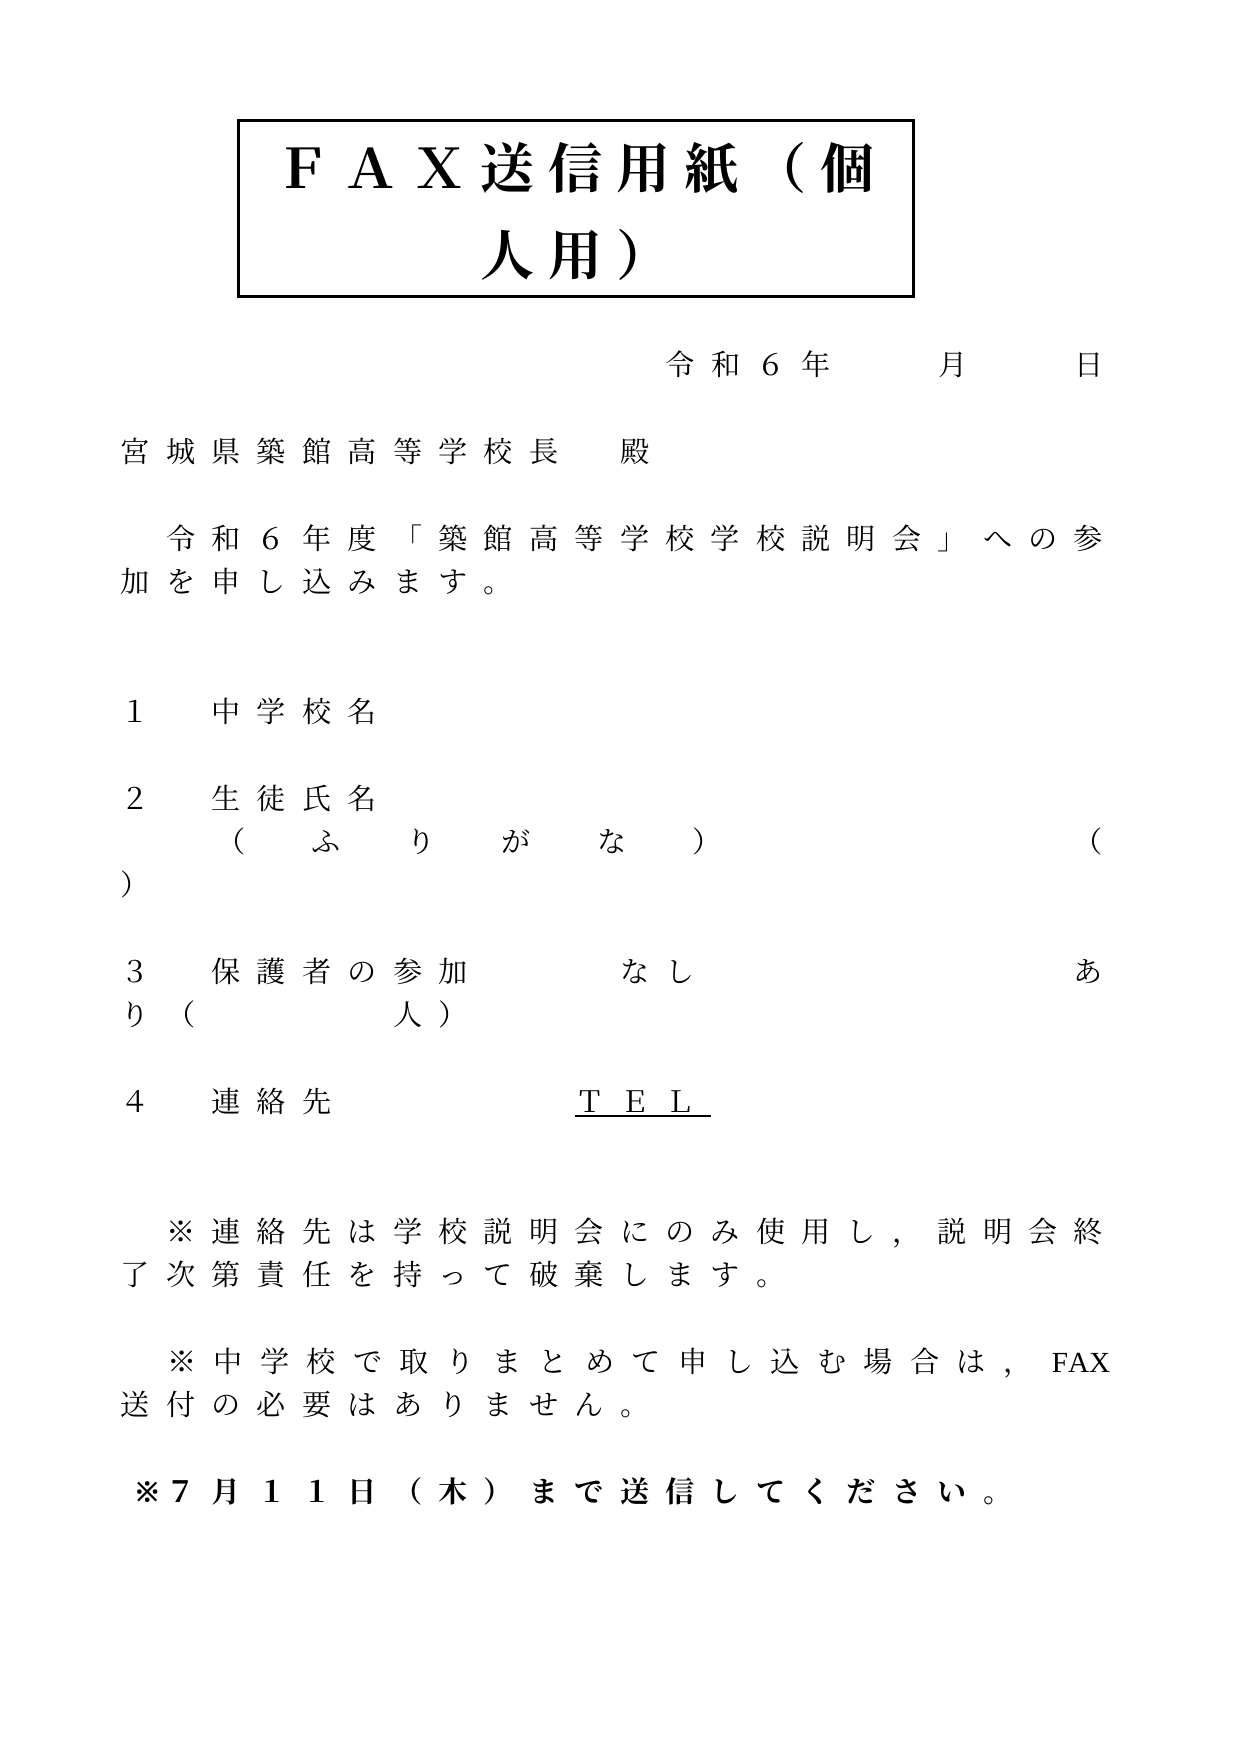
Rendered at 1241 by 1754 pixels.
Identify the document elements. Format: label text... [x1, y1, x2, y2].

text ※中学校で取りまとめて申し込む場合は，FAX送付の必要はありません。 [121, 1338, 1120, 1425]
text （ふりがな） （ ） [121, 818, 1120, 905]
text 宮城県築館高等学校長 殿 [121, 428, 1120, 472]
text 令和６年度「築館高等学校学校説明会」への参加を申し込みます。 [121, 515, 1120, 602]
text ４ 連絡先 ＴＥＬ [121, 1078, 1120, 1122]
text ２ 生徒氏名 [121, 775, 1120, 818]
text ※連絡先は学校説明会にのみ使用し，説明会終了次第責任を持って破棄します。 [121, 1208, 1120, 1295]
text １ 中学校名 [121, 688, 1120, 732]
text ※７月１１日（木）まで送信してください。 [121, 1468, 1120, 1512]
text ３ 保護者の参加 なし あり（ 人） [121, 948, 1120, 1035]
table_header ＦＡＸ送信用紙（個人用） [240, 122, 912, 295]
text 令和６年 月 日 [121, 342, 1120, 385]
